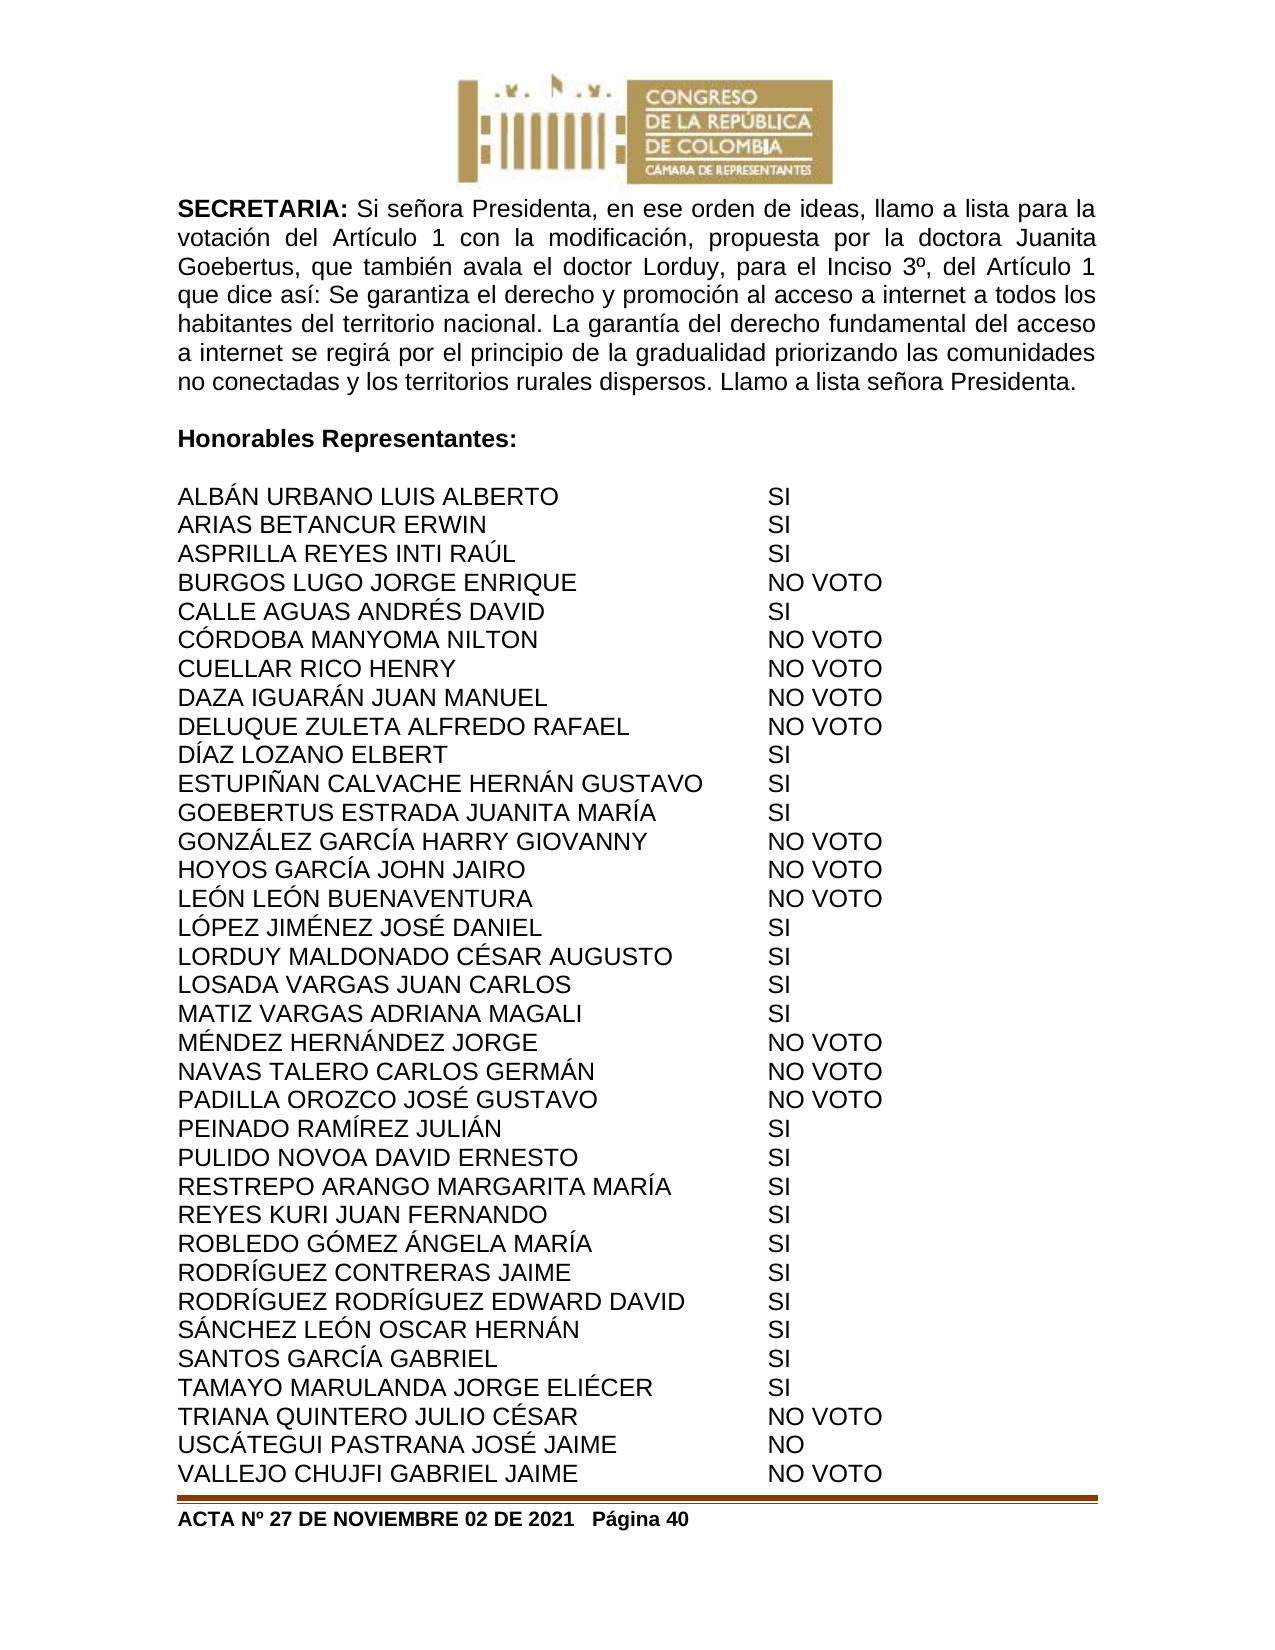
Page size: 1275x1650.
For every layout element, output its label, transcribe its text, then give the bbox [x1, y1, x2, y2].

text VALLEJO CHUJFI GABRIEL JAIME NO VOTO [177, 1459, 1098, 1488]
text DÍAZ LOZANO ELBERT SI [177, 740, 1098, 769]
text ASPRILLA REYES INTI RAÚL SI [177, 539, 1098, 568]
text BURGOS LUGO JORGE ENRIQUE NO VOTO [177, 568, 1098, 597]
picture [431, 73, 844, 194]
text REYES KURI JUAN FERNANDO SI [177, 1200, 1098, 1229]
text PADILLA OROZCO JOSÉ GUSTAVO NO VOTO [177, 1085, 1098, 1114]
text CÓRDOBA MANYOMA NILTON NO VOTO [177, 625, 1098, 654]
text GONZÁLEZ GARCÍA HARRY GIOVANNY NO VOTO [177, 827, 1098, 855]
text NAVAS TALERO CARLOS GERMÁN NO VOTO [177, 1057, 1098, 1085]
text RODRÍGUEZ RODRÍGUEZ EDWARD DAVID SI [177, 1287, 1098, 1315]
text RODRÍGUEZ CONTRERAS JAIME SI [177, 1258, 1098, 1287]
text CUELLAR RICO HENRY NO VOTO [177, 654, 1098, 683]
text DELUQUE ZULETA ALFREDO RAFAEL NO VOTO [177, 712, 1098, 740]
text ARIAS BETANCUR ERWIN SI [177, 510, 1098, 539]
text PULIDO NOVOA DAVID ERNESTO SI [177, 1143, 1098, 1172]
text SÁNCHEZ LEÓN OSCAR HERNÁN SI [177, 1315, 1098, 1344]
text TAMAYO MARULANDA JORGE ELIÉCER SI [177, 1373, 1098, 1402]
text DAZA IGUARÁN JUAN MANUEL NO VOTO [177, 683, 1098, 712]
text HOYOS GARCÍA JOHN JAIRO NO VOTO [177, 855, 1098, 884]
text SECRETARIA: Si señora Presidenta, en ese orden de ideas, llamo a lista para la votación del Artículo 1 con la modificación, propuesta por la doctora Juanita Goebertus, que también avala el doctor Lorduy, para el Inciso 3º, del Artículo 1 que dice así: Se garantiza el derecho y promoción al acceso a internet a todos los habitantes del territorio nacional. La garantía del derecho fundamental del acceso a internet se regirá por el principio de la gradualidad priorizando las comunidades no conectadas y los territorios rurales dispersos. Llamo a lista señora Presidenta. [177, 194, 1098, 395]
text LOSADA VARGAS JUAN CARLOS SI [177, 970, 1098, 999]
text Honorables Representantes: [177, 424, 1098, 453]
text MÉNDEZ HERNÁNDEZ JORGE NO VOTO [177, 1028, 1098, 1057]
text LEÓN LEÓN BUENAVENTURA NO VOTO [177, 884, 1098, 913]
text LORDUY MALDONADO CÉSAR AUGUSTO SI [177, 942, 1098, 970]
text LÓPEZ JIMÉNEZ JOSÉ DANIEL SI [177, 913, 1098, 942]
text ESTUPIÑAN CALVACHE HERNÁN GUSTAVO SI [177, 769, 1098, 798]
text ALBÁN URBANO LUIS ALBERTO SI [177, 482, 1098, 510]
text ROBLEDO GÓMEZ ÁNGELA MARÍA SI [177, 1229, 1098, 1258]
text TRIANA QUINTERO JULIO CÉSAR NO VOTO [177, 1402, 1098, 1430]
text GOEBERTUS ESTRADA JUANITA MARÍA SI [177, 798, 1098, 827]
text RESTREPO ARANGO MARGARITA MARÍA SI [177, 1172, 1098, 1200]
text CALLE AGUAS ANDRÉS DAVID SI [177, 597, 1098, 625]
text MATIZ VARGAS ADRIANA MAGALI SI [177, 999, 1098, 1028]
text SANTOS GARCÍA GABRIEL SI [177, 1344, 1098, 1373]
text PEINADO RAMÍREZ JULIÁN SI [177, 1114, 1098, 1143]
text USCÁTEGUI PASTRANA JOSÉ JAIME NO [177, 1430, 1098, 1459]
